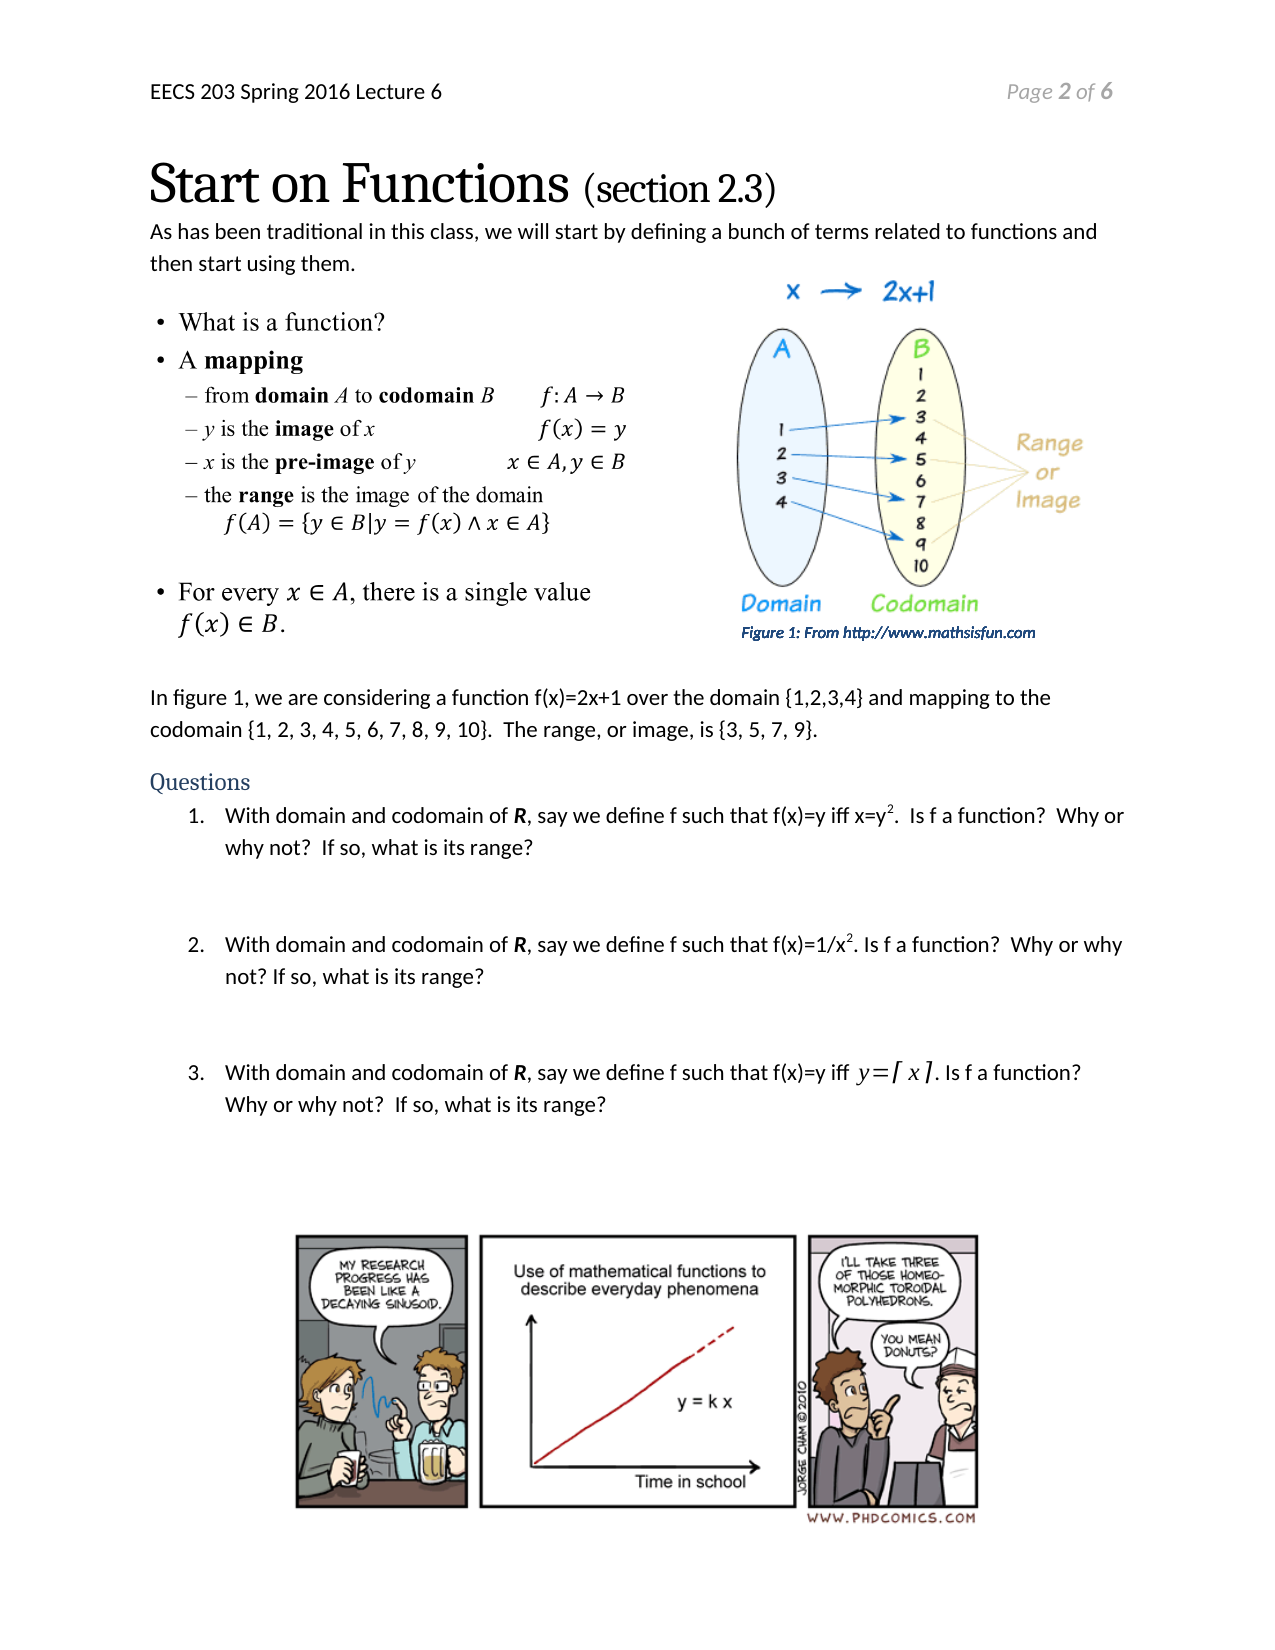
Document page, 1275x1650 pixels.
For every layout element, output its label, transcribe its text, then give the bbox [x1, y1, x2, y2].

picture [150, 302, 654, 658]
text In figure 1, we are considering a function f(x)=2x+1 over the domain {1,2,3,4} and mapping to the codomain {1, 2, 3, 4, 5, 6, 7, 8, 9, 10}. The range, or image, is {3, 5, 7, 9}. [150, 683, 1125, 743]
subtitle Questions [150, 768, 1125, 797]
list With domain and codomain of R, say we define f such that f(x)=y iff x=y2. Is f a function? Why or why not? If so, what is its range? [187, 801, 1125, 926]
list With domain and codomain of R, say we define f such that f(x)=y iff . Is f a function? Why or why not? If so, what is its range? [187, 1058, 1125, 1151]
picture [728, 274, 1091, 619]
text As has been traditional in this class, we will start by defining a bunch of terms related to functions and then start using them. [150, 217, 1125, 277]
list With domain and codomain of R, say we define f such that f(x)=1/x2. Is f a function? Why or why not? If so, what is its range? [187, 930, 1125, 1054]
picture [290, 1227, 984, 1528]
title Start on Functions (section 2.3) [150, 150, 1125, 217]
